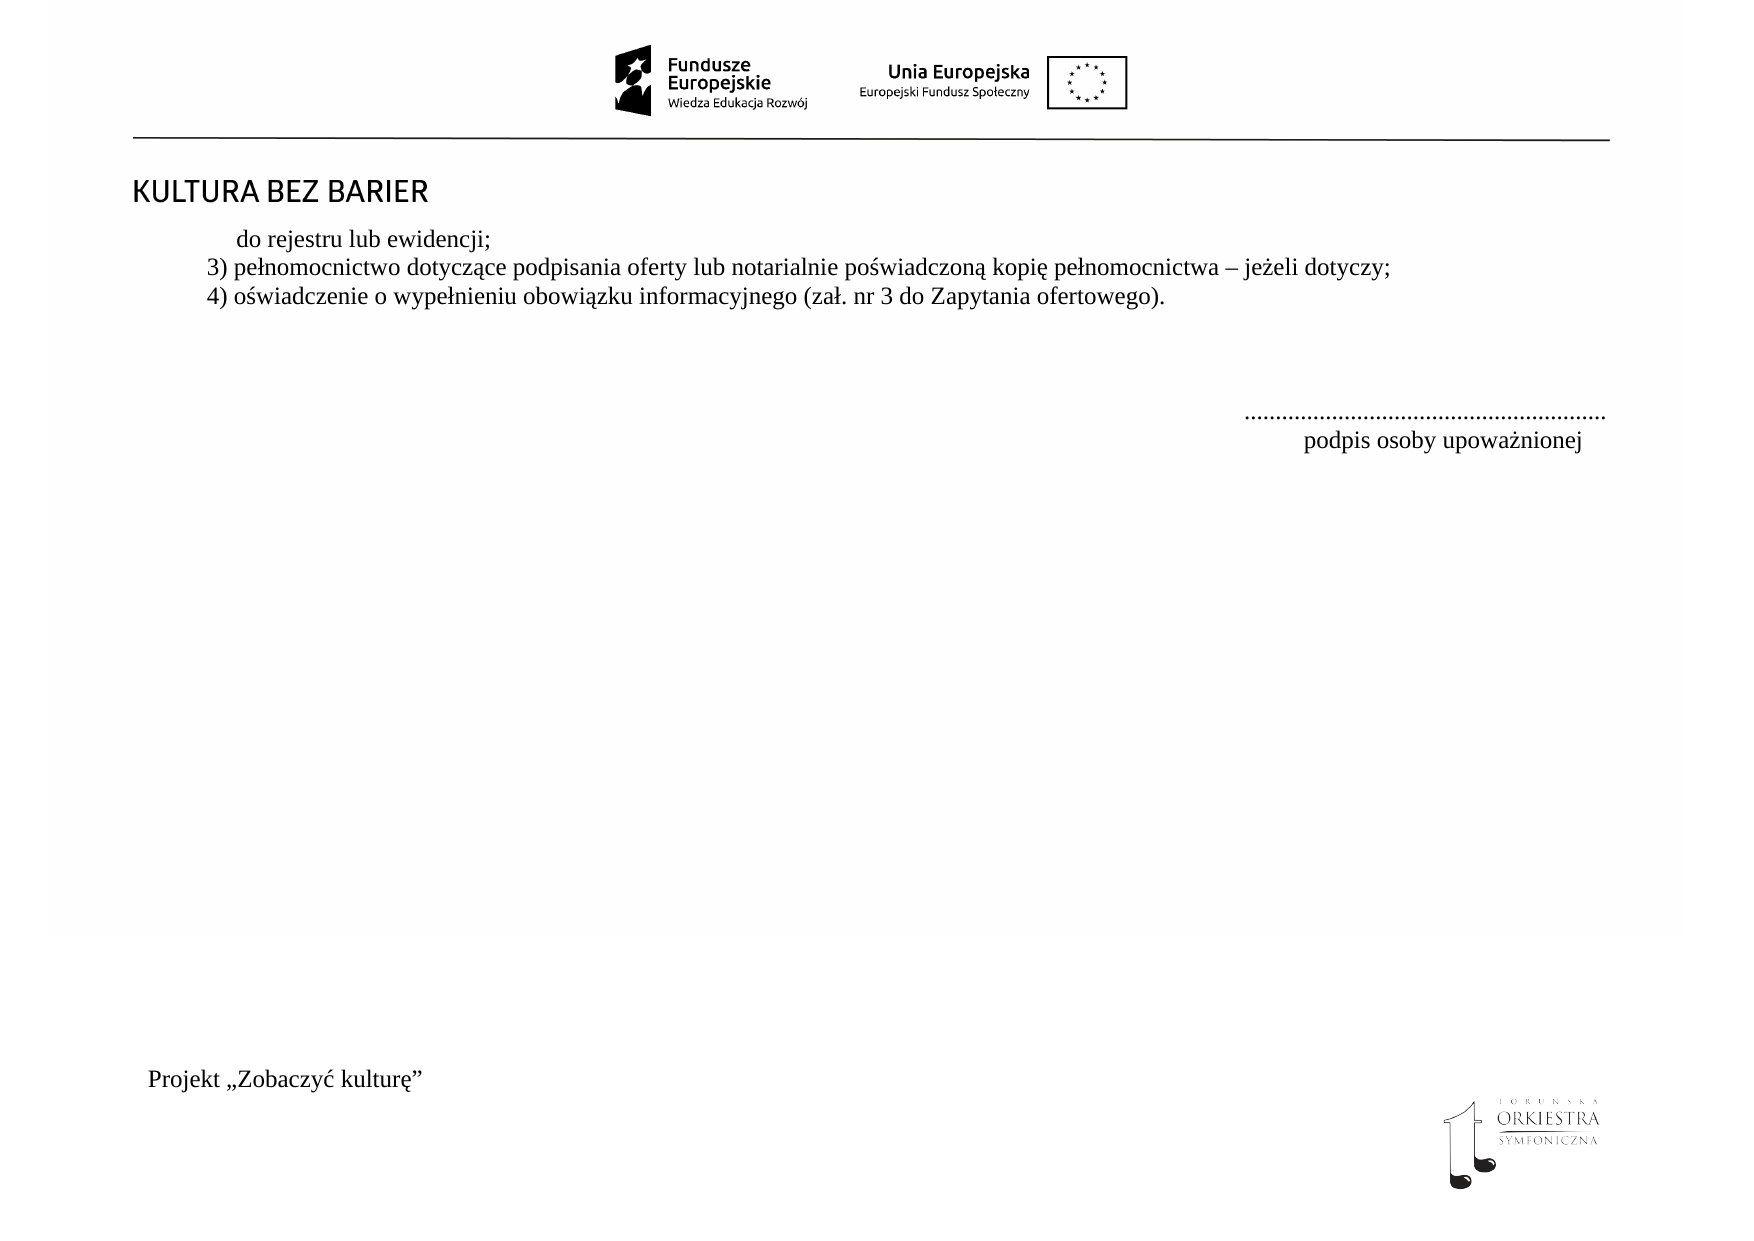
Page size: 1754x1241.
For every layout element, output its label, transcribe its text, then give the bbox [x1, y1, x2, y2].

picture [46, 0, 1682, 936]
picture [1437, 1089, 1610, 1193]
text podpis osoby upoważnionej [1255, 425, 1606, 454]
text 3) pełnomocnictwo dotyczące podpisania oferty lub notarialnie poświadczoną kopię pełnomocnictwa – jeżeli dotyczy; [207, 252, 1606, 281]
text .......................................................... [148, 396, 1606, 425]
text 4) oświadczenie o wypełnieniu obowiązku informacyjnego (zał. nr 3 do Zapytania ofertowego). [207, 281, 1606, 310]
